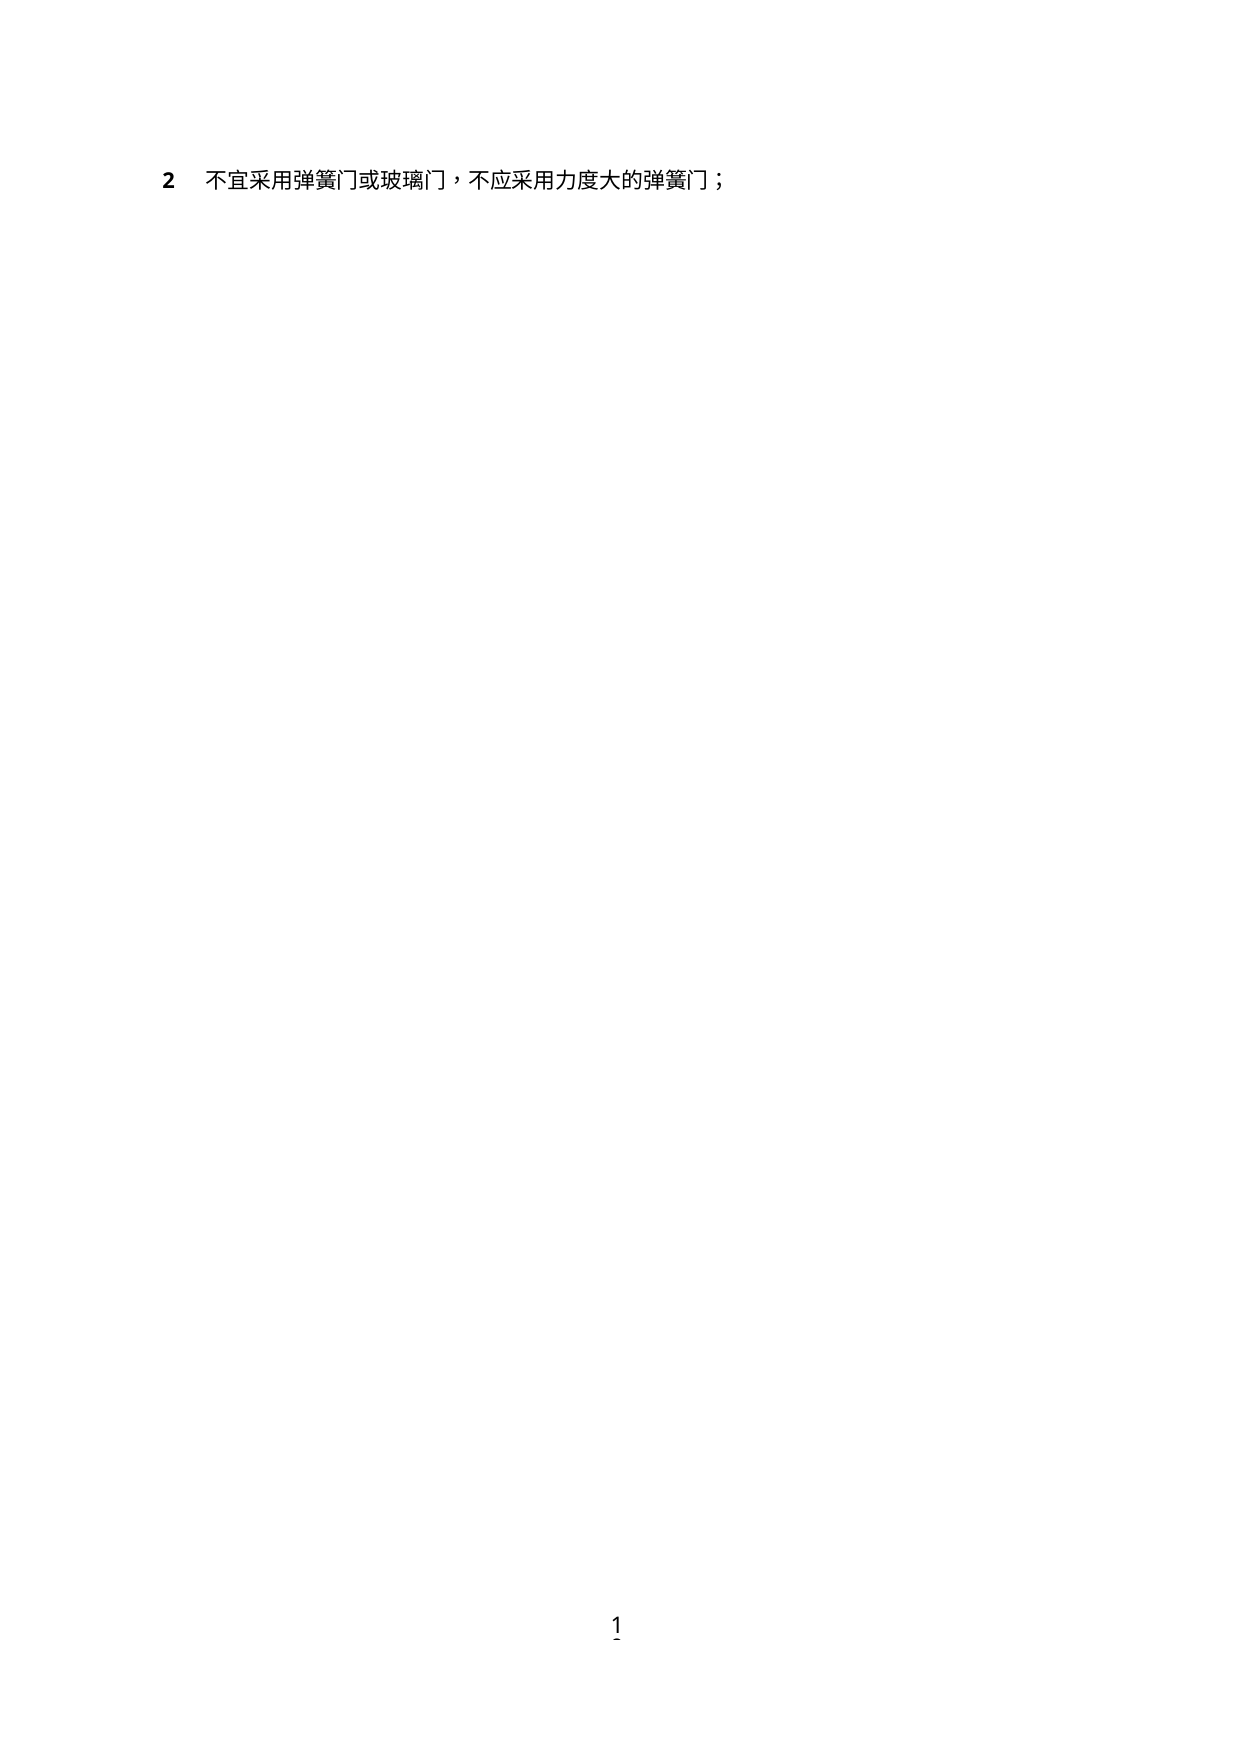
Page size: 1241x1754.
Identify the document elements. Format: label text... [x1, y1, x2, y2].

list 不宜采用弹簧门或玻璃门，不应采用力度大的弹簧门； [162, 164, 1155, 194]
